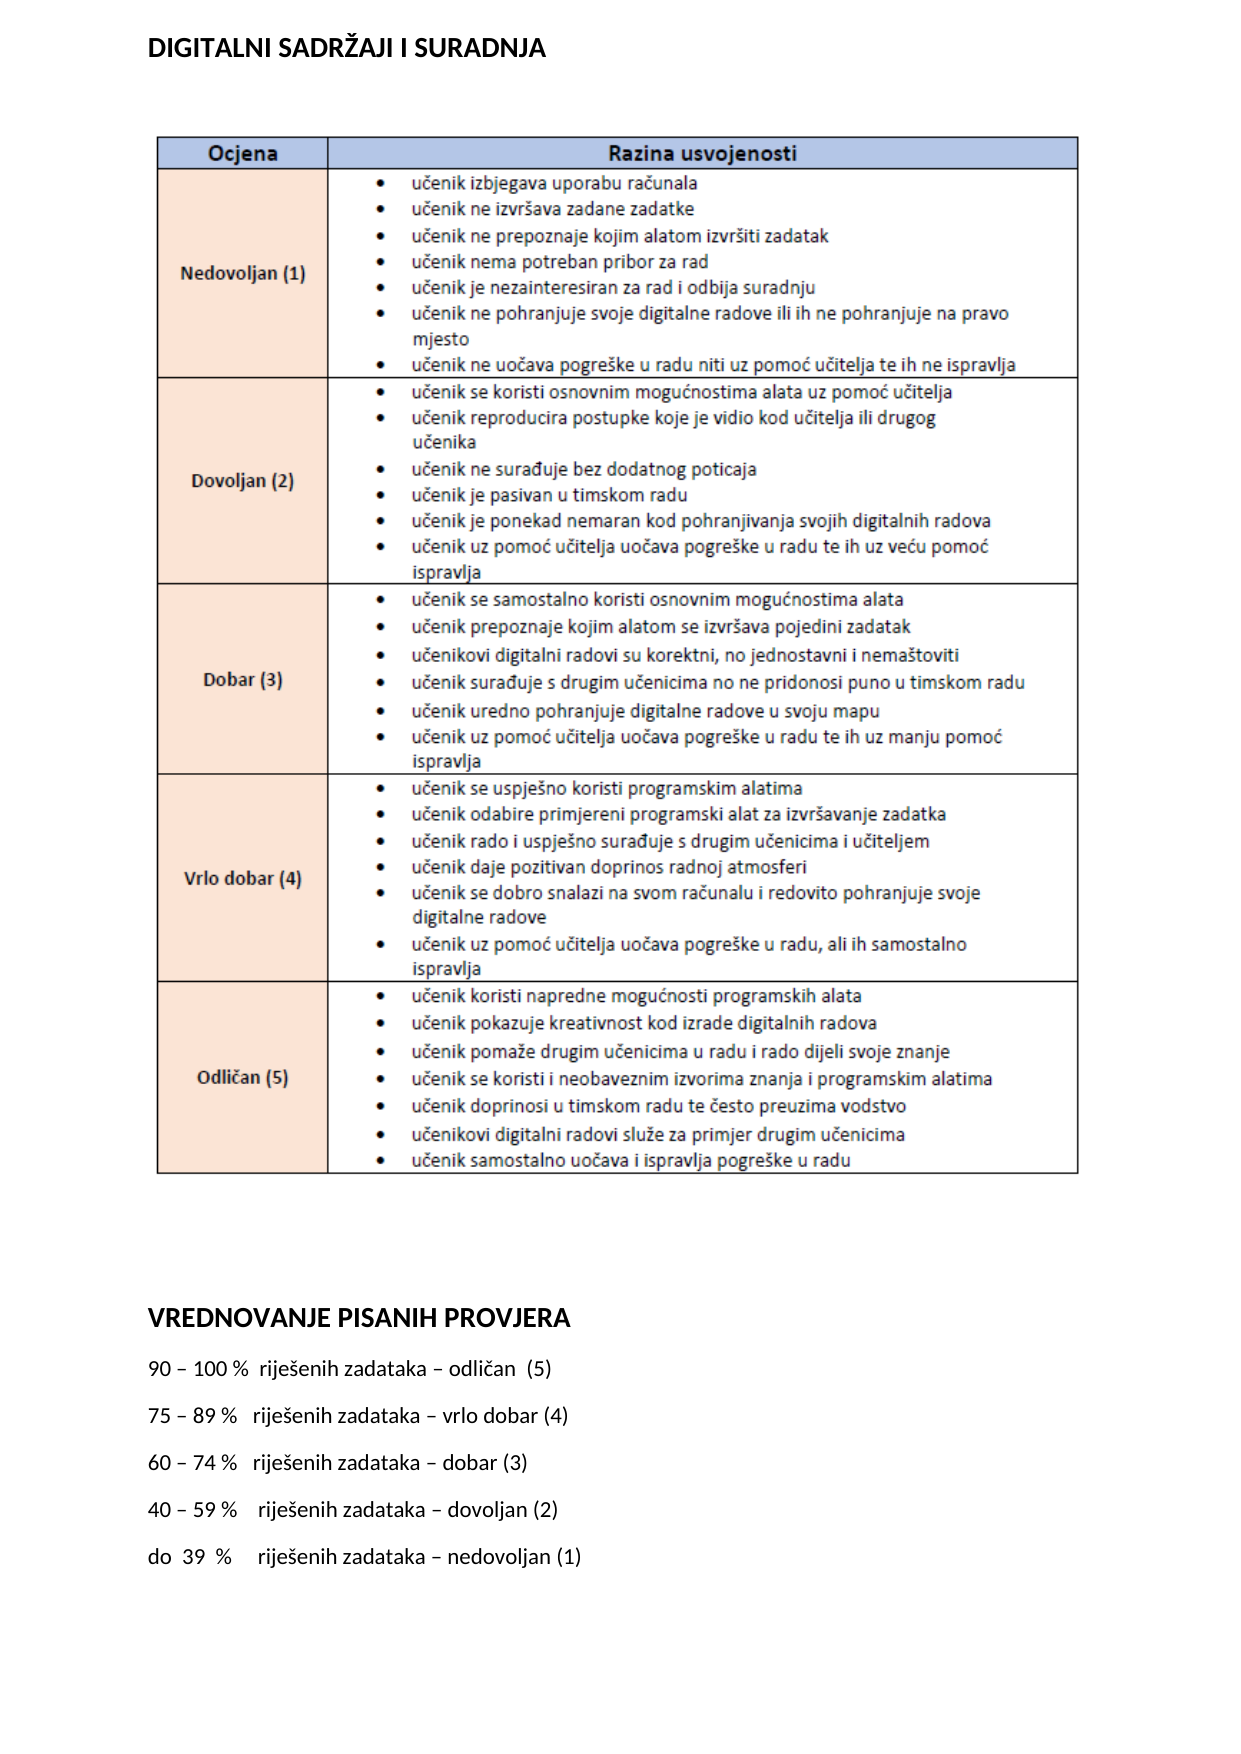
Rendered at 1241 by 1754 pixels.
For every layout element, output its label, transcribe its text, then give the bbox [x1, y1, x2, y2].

text 75 – 89 % riješenih zadataka – vrlo dobar (4) [148, 1401, 1093, 1429]
text do 39 % riješenih zadataka – nedovoljan (1) [148, 1542, 1093, 1570]
text DIGITALNI SADRŽAJI I SURADNJA [148, 29, 1093, 65]
text 90 – 100 % riješenih zadataka – odličan (5) [148, 1354, 1093, 1382]
text 60 – 74 % riješenih zadataka – dobar (3) [148, 1448, 1093, 1476]
picture [147, 131, 1093, 1187]
text 40 – 59 % riješenih zadataka – dovoljan (2) [148, 1495, 1093, 1523]
text VREDNOVANJE PISANIH PROVJERA [148, 1299, 1093, 1335]
